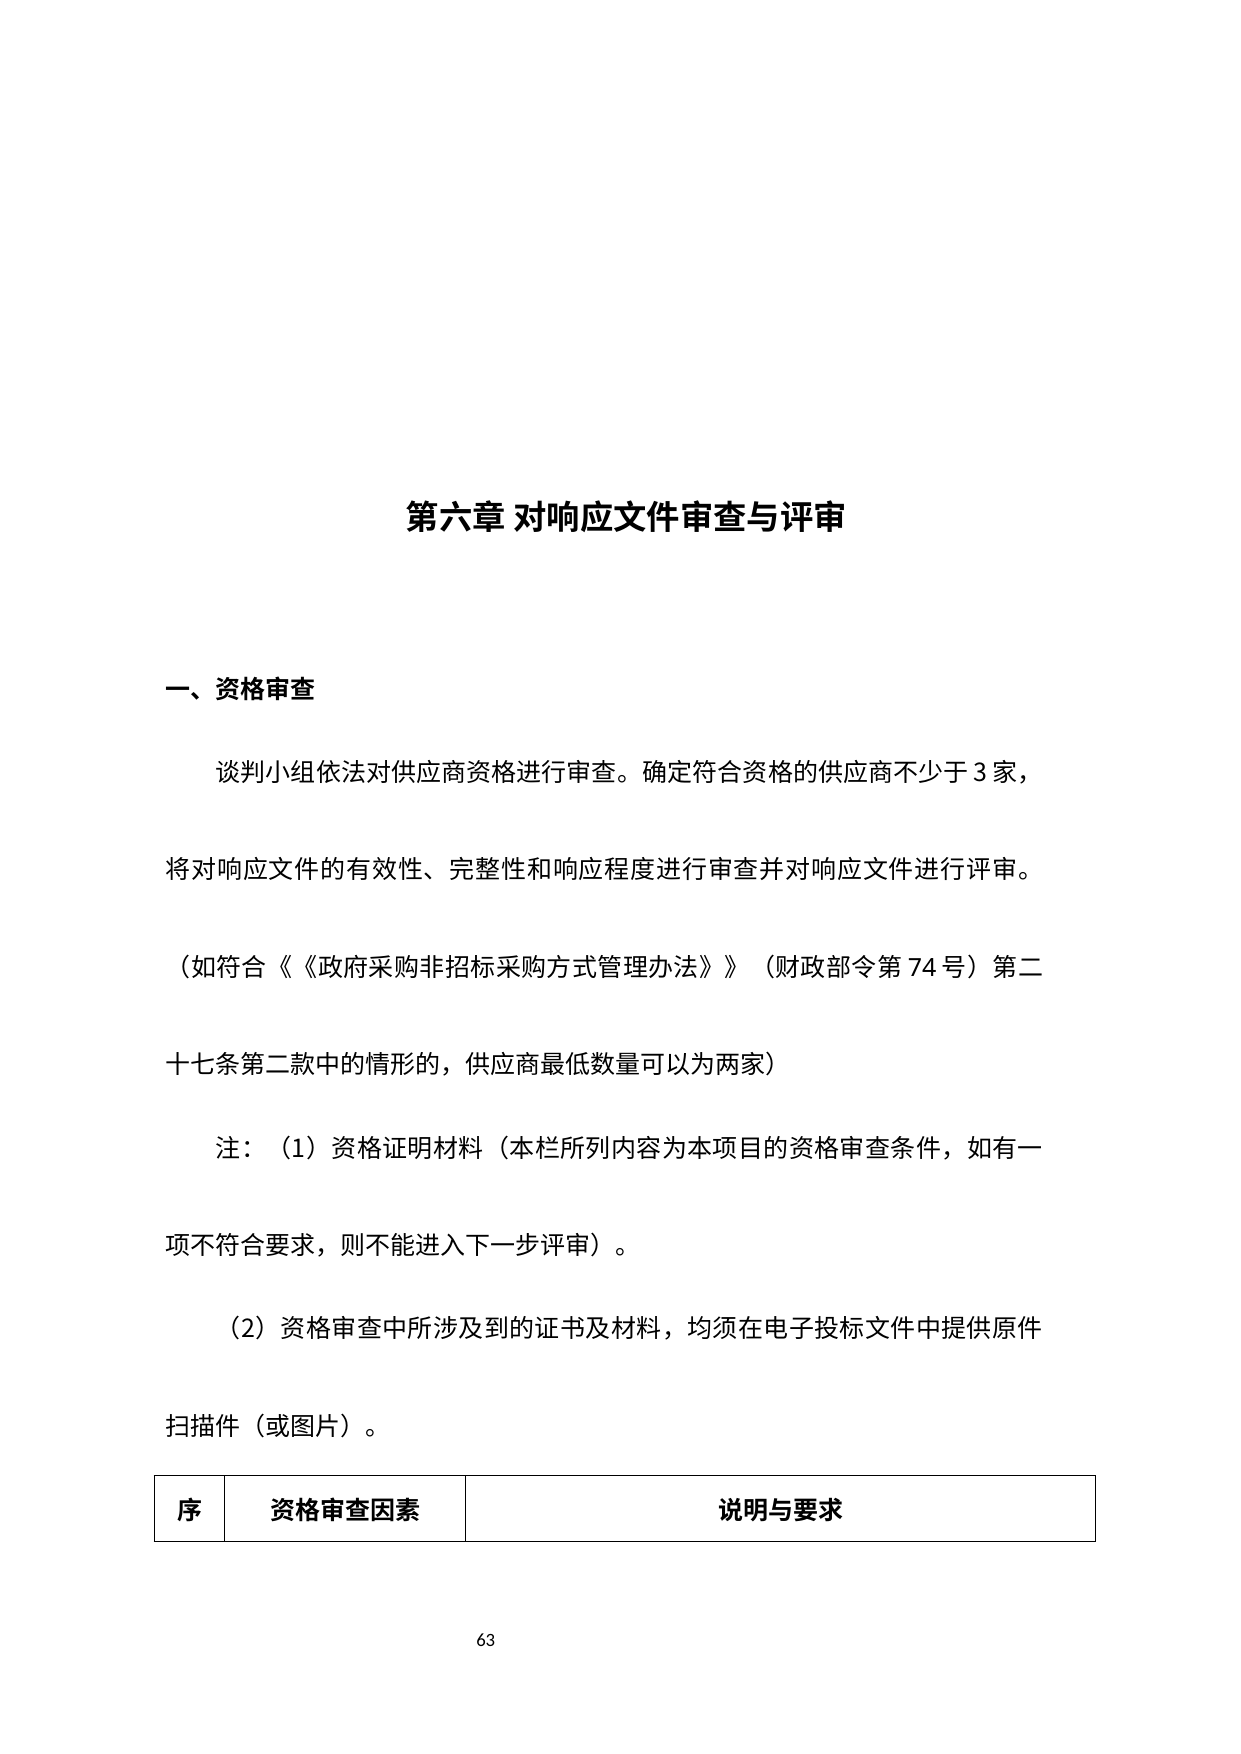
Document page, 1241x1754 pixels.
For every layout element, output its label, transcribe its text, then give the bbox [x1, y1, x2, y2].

text 谈判小组依法对供应商资格进行审查。确定符合资格的供应商不少于3家，将对响应文件的有效性、完整性和响应程度进行审查并对响应文件进行评审。（如符合《《政府采购非招标采购方式管理办法》》（财政部令第74号）第二十七条第二款中的情形的，供应商最低数量可以为两家） [165, 738, 1043, 1096]
text 一、资格审查 [165, 655, 1087, 720]
text 注：（1）资格证明材料（本栏所列内容为本项目的资格审查条件，如有一项不符合要求，则不能进入下一步评审）。 [165, 1114, 1043, 1276]
table_header 说明与要求 [466, 1476, 1095, 1541]
text （2）资格审查中所涉及到的证书及材料，均须在电子投标文件中提供原件扫描件（或图片）。 [165, 1294, 1043, 1457]
table_header 资格审查因素 [225, 1476, 465, 1541]
text 第六章 对响应文件审查与评审 [165, 483, 1087, 548]
table_header 序号 [155, 1476, 224, 1541]
